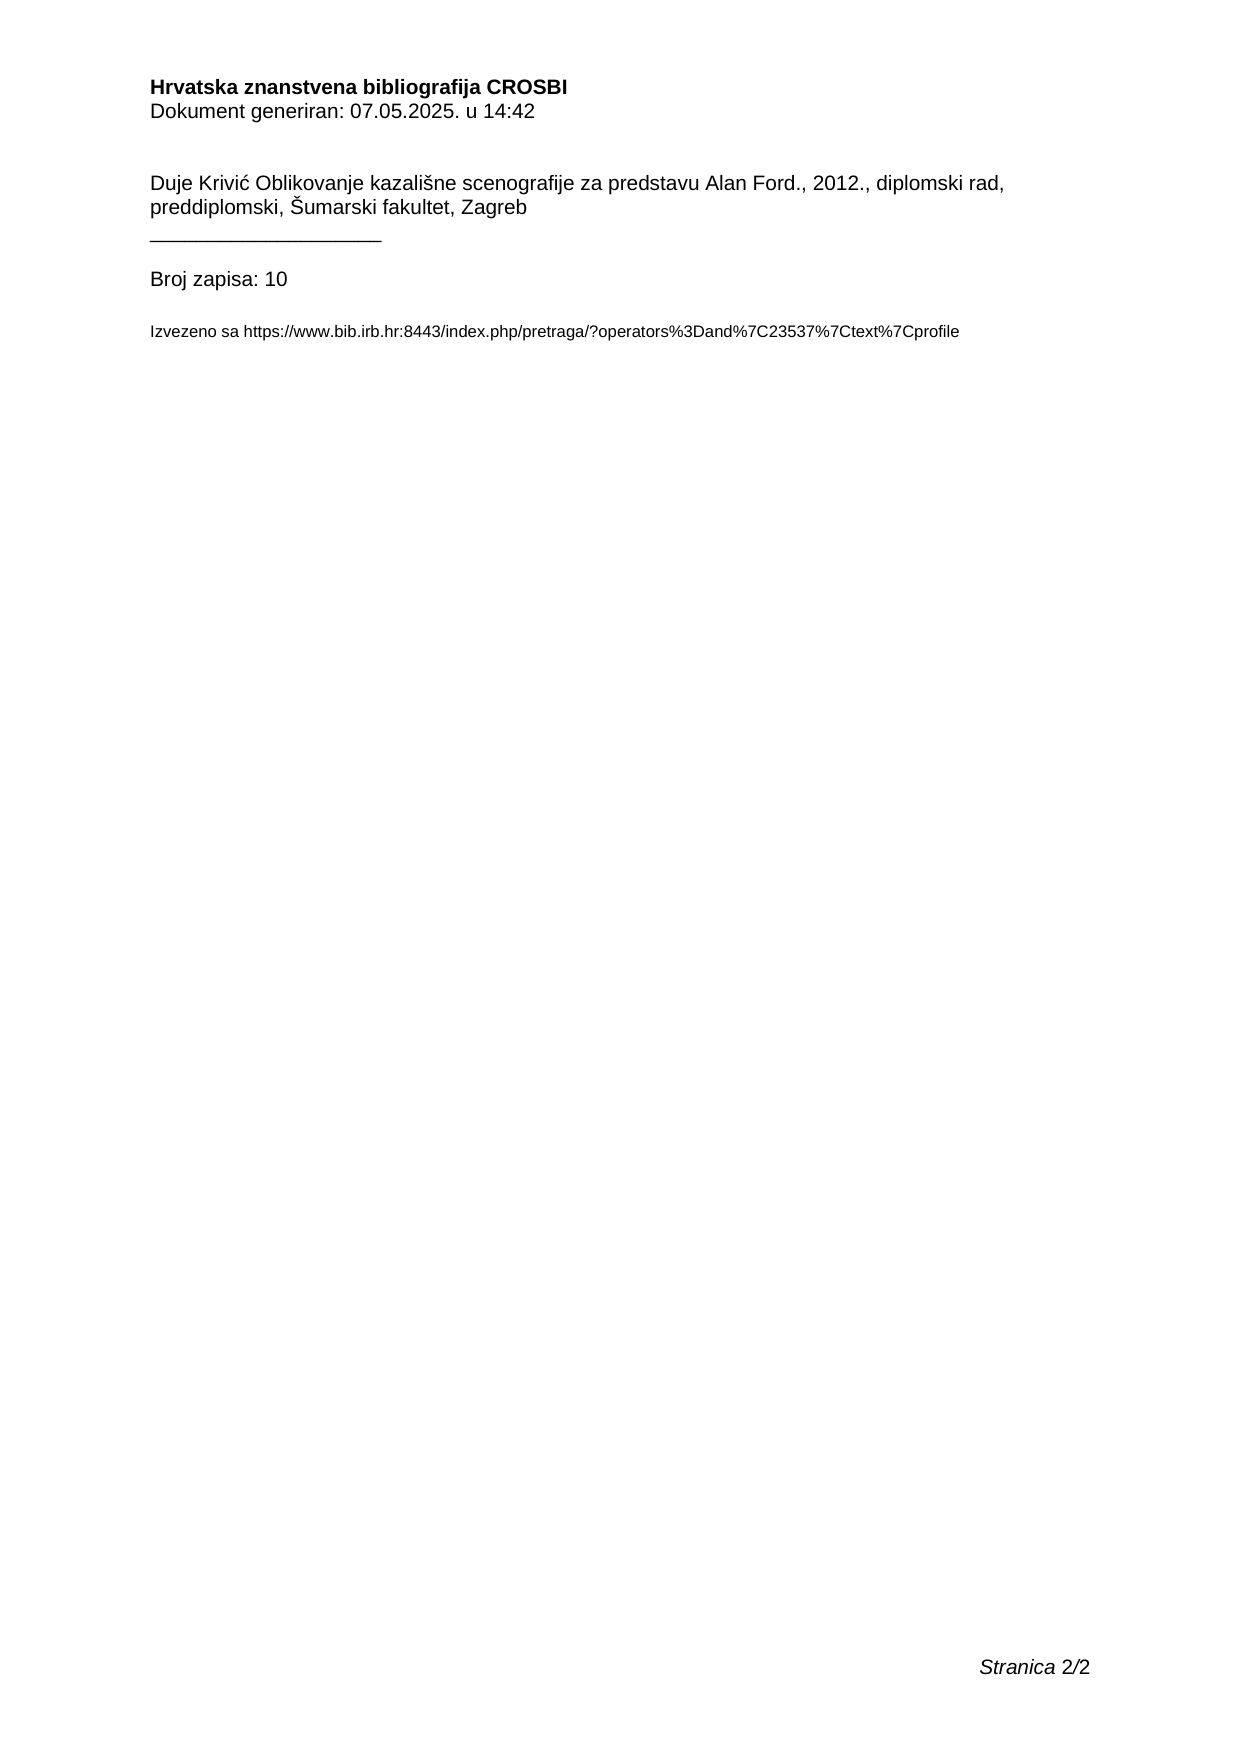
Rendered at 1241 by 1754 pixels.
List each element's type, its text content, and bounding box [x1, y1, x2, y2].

text Izvezeno sa https://www.bib.irb.hr:8443/index.php/pretraga/?operators%3Dand%7C23537%7Ctext%7Cprofile [150, 322, 1090, 341]
text Duje Krivić [150, 171, 1090, 219]
text ____________________ [150, 219, 1090, 243]
text Broj zapisa: 10 [150, 267, 1090, 291]
